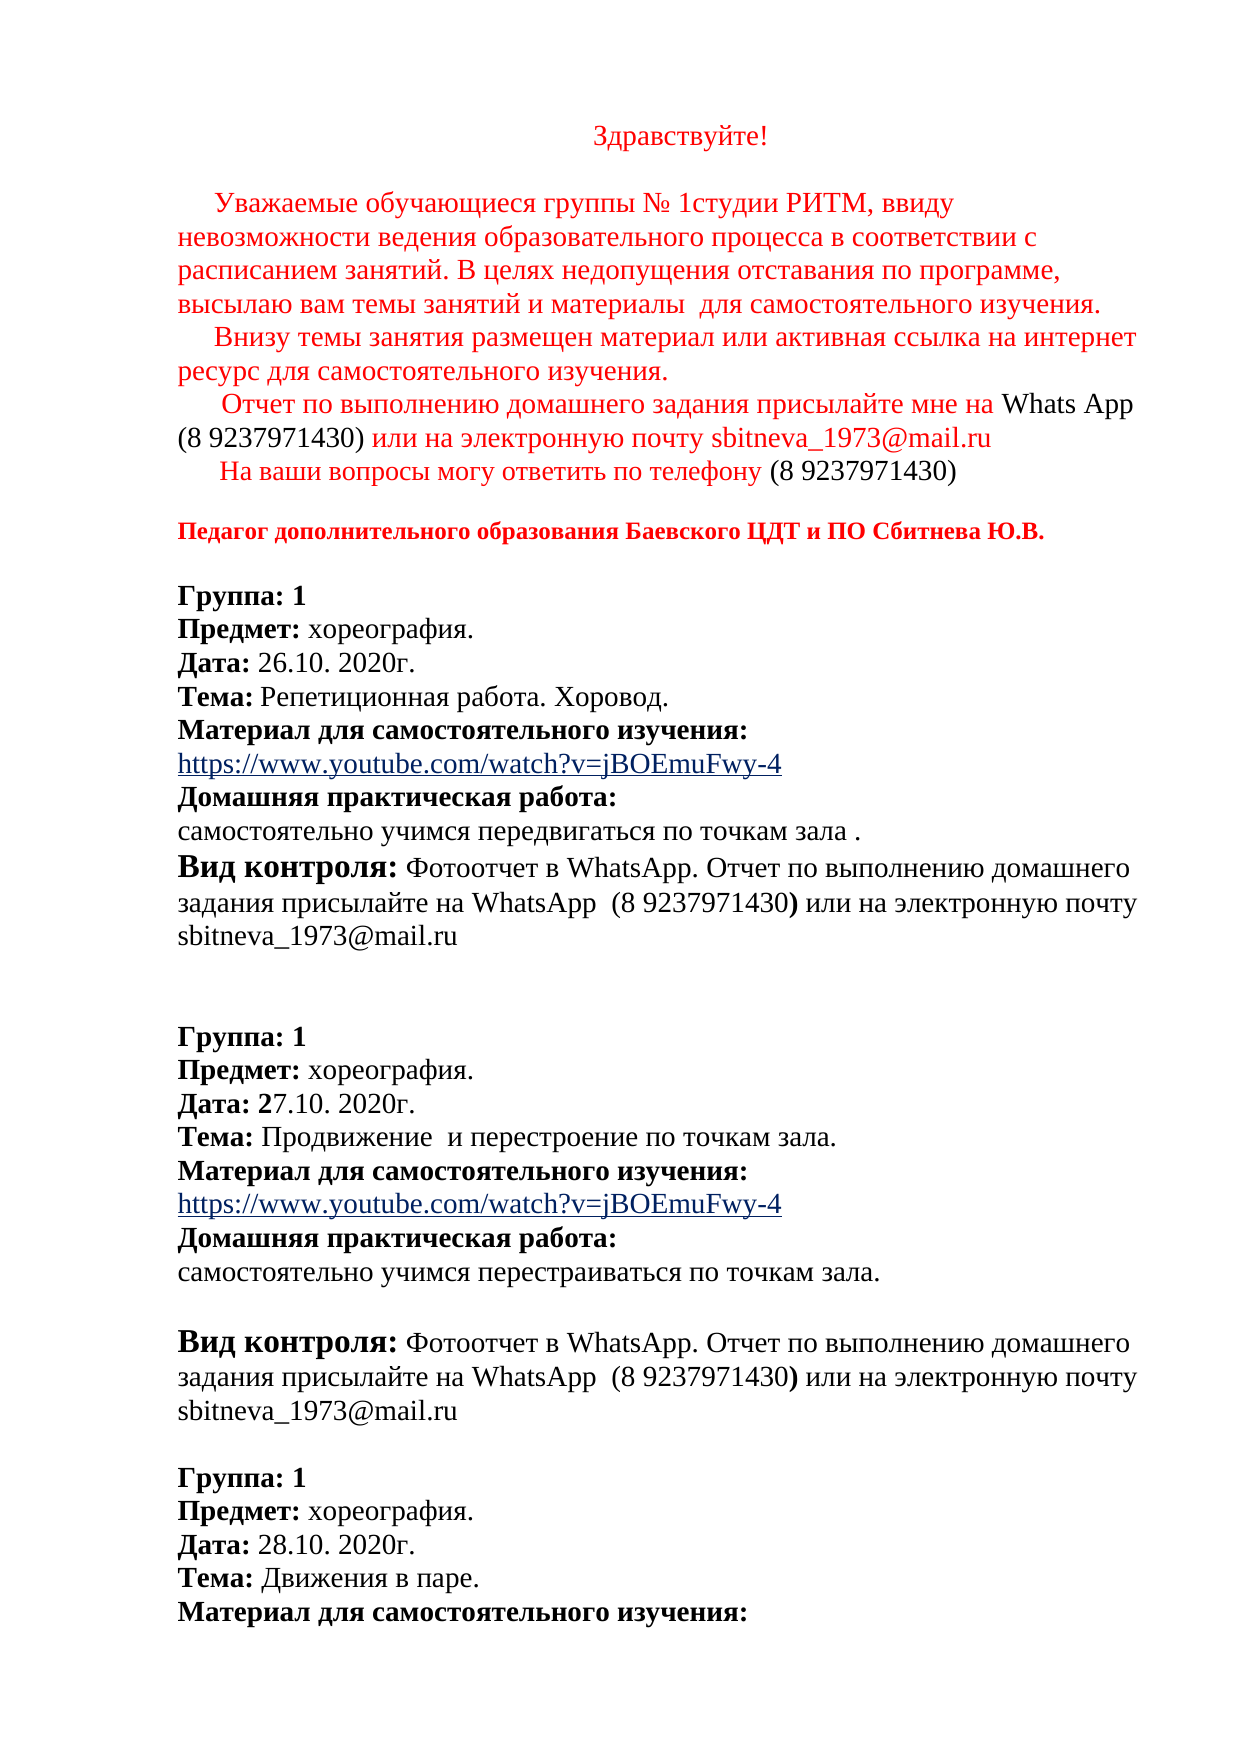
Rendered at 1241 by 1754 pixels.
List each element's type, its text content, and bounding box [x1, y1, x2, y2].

text https://www.youtube.com/watch?v=jBOEmuFwy-4 [177, 746, 1152, 779]
text самостоятельно учимся перестраиваться по точкам зала. [177, 1254, 1152, 1287]
text Внизу темы занятия размещен материал или активная ссылка на интернет ресурс для самостоятельного изучения. [177, 319, 1152, 386]
text Дата: 28.10. 2020г. [177, 1527, 1152, 1560]
text Домашняя практическая работа: [177, 1220, 1152, 1254]
text На ваши вопросы могу ответить по телефону (8 9237971430) [177, 453, 1152, 487]
text Материал для самостоятельного изучения: [177, 1153, 1152, 1187]
text Дата: 26.10. 2020г. [177, 645, 1152, 679]
text самостоятельно учимся передвигаться по точкам зала . [177, 813, 1152, 846]
text Группа: 1 [177, 578, 1152, 612]
text Здравствуйте! [177, 118, 1152, 152]
text (8 9237971430) или на электронную почту sbitneva_1973@mail.ru [177, 420, 1152, 453]
text Домашняя практическая работа: [177, 779, 1152, 813]
text Дата: 27.10. 2020г. [177, 1086, 1152, 1119]
text Группа: 1 [177, 1460, 1152, 1493]
text Тема: Движения в паре. [177, 1560, 1152, 1594]
text Тема: Продвижение и перестроение по точкам зала. [177, 1119, 1152, 1153]
text Материал для самостоятельного изучения: [177, 712, 1152, 746]
text Отчет по выполнению домашнего задания присылайте мне на Whats App [177, 386, 1152, 420]
text Предмет: хореография. [177, 1052, 1152, 1086]
text Уважаемые обучающиеся группы № 1студии РИТМ, ввиду невозможности ведения образовательного процесса в соответствии с расписанием занятий. В целях недопущения отставания по программе, высылаю вам темы занятий и материалы для самостоятельного изучения. [177, 185, 1152, 319]
text Предмет: хореография. [177, 1493, 1152, 1527]
text Материал для самостоятельного изучения: [177, 1594, 1152, 1627]
text Педагог дополнительного образования Баевского ЦДТ и ПО Сбитнева Ю.В. [177, 516, 1152, 544]
text Тема: Репетиционная работа. Хоровод. [177, 679, 1152, 712]
text Предмет: хореография. [177, 612, 1152, 645]
text Группа: 1 [177, 1019, 1152, 1052]
text https://www.youtube.com/watch?v=jBOEmuFwy-4 [177, 1187, 1152, 1220]
